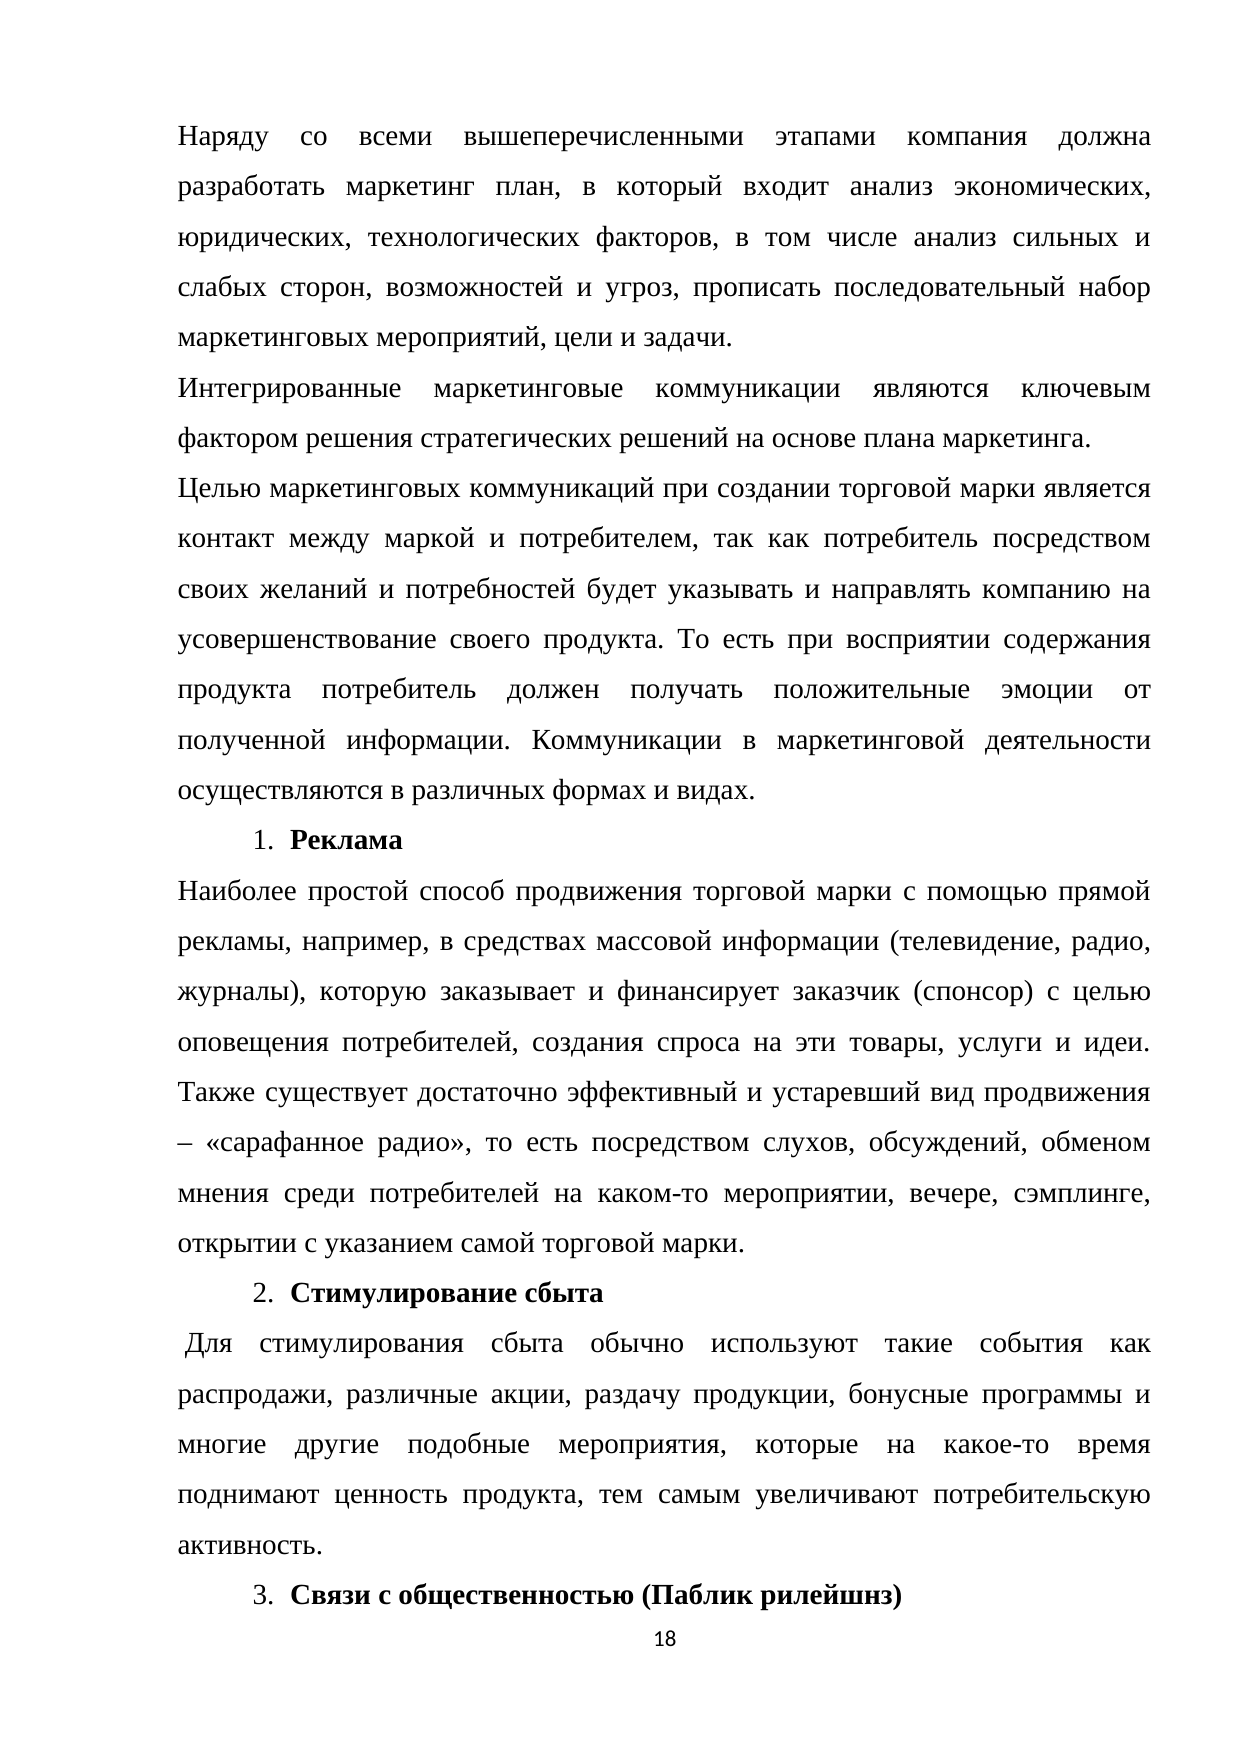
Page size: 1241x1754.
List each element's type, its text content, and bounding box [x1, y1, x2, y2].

text Наиболее простой способ продвижения торговой марки с помощью прямой рекламы, например, в средствах массовой информации (телевидение, радио, журналы), которую заказывает и финансирует заказчик (спонсор) с целью оповещения потребителей, создания спроса на эти товары, услуги и идеи. Также существует достаточно эффективный и устаревший вид продвижения – «сарафанное радио», то есть посредством слухов, обсуждений, обменом мнения среди потребителей на каком-то мероприятии, вечере, сэмплинге, открытии с указанием самой торговой марки. [177, 873, 1152, 1258]
text Интегрированные маркетинговые коммуникации являются ключевым фактором решения стратегических решений на основе плана маркетинга. [177, 370, 1152, 453]
list Связи с общественностью (Паблик рилейшнз) [252, 1577, 1152, 1611]
list Стимулирование сбыта [252, 1275, 1152, 1309]
list Реклама [252, 822, 1152, 856]
text Целью маркетинговых коммуникаций при создании торговой марки является контакт между маркой и потребителем, так как потребитель посредством своих желаний и потребностей будет указывать и направлять компанию на усовершенствование своего продукта. То есть при восприятии содержания продукта потребитель должен получать положительные эмоции от полученной информации. Коммуникации в маркетинговой деятельности осуществляются в различных формах и видах. [177, 470, 1152, 806]
text Наряду со всеми вышеперечисленными этапами компания должна разработать маркетинг план, в который входит анализ экономических, юридических, технологических факторов, в том числе анализ сильных и слабых сторон, возможностей и угроз, прописать последовательный набор маркетинговых мероприятий, цели и задачи. [177, 118, 1152, 353]
text Для стимулирования сбыта обычно используют такие события как распродажи, различные акции, раздачу продукции, бонусные программы и многие другие подобные мероприятия, которые на какое-то время поднимают ценность продукта, тем самым увеличивают потребительскую активность. [177, 1326, 1152, 1560]
